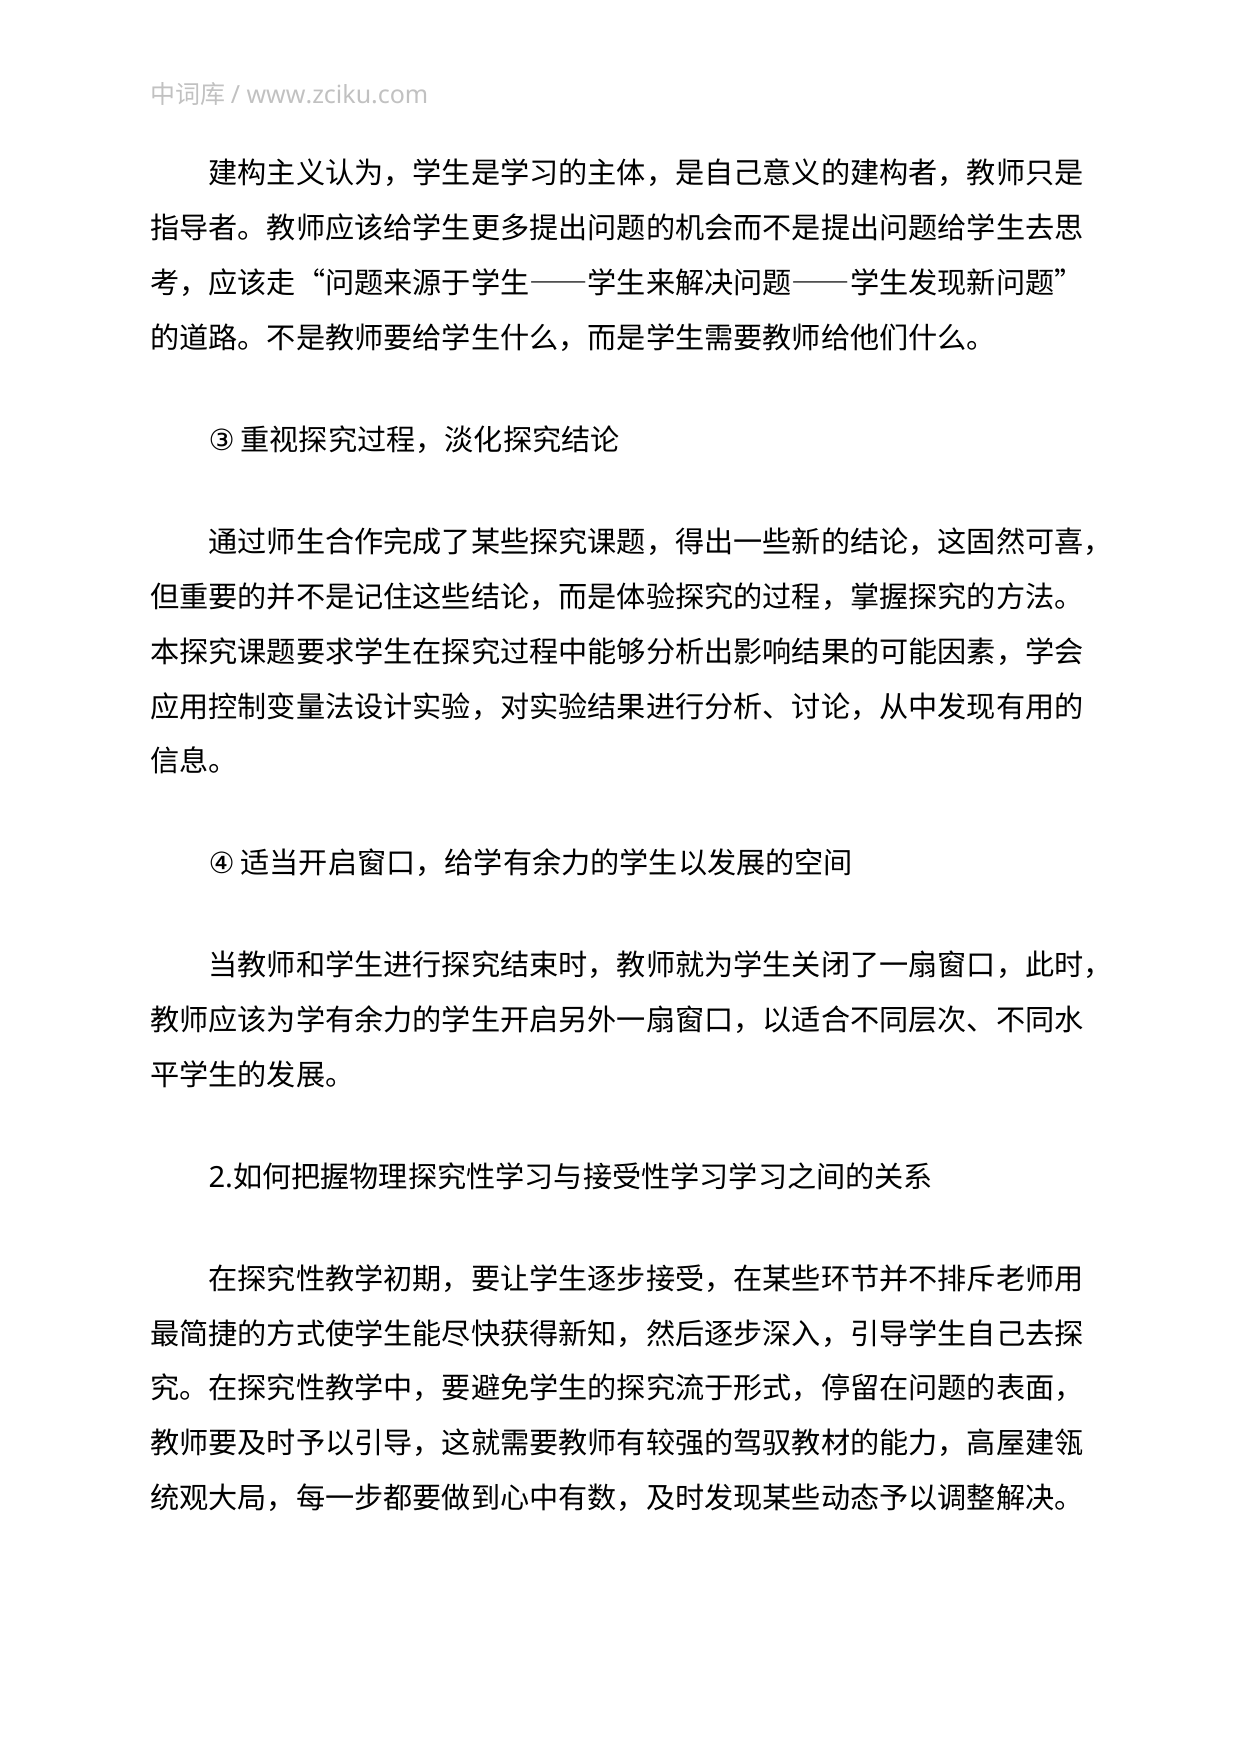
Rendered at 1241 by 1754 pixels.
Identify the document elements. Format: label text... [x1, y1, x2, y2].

text ④适当开启窗口，给学有余力的学生以发展的空间 [150, 840, 1090, 882]
text 建构主义认为，学生是学习的主体，是自己意义的建构者，教师只是指导者。教师应该给学生更多提出问题的机会而不是提出问题给学生去思考，应该走“问题来源于学生——学生来解决问题——学生发现新问题”的道路。不是教师要给学生什么，而是学生需要教师给他们什么。 [150, 150, 1090, 357]
text 2.如何把握物理探究性学习与接受性学习学习之间的关系 [150, 1153, 1090, 1196]
text ③重视探究过程，淡化探究结论 [150, 416, 1090, 459]
text 通过师生合作完成了某些探究课题，得出一些新的结论，这固然可喜，但重要的并不是记住这些结论，而是体验探究的过程，掌握探究的方法。本探究课题要求学生在探究过程中能够分析出影响结果的可能因素，学会应用控制变量法设计实验，对实验结果进行分析、讨论，从中发现有用的信息。 [150, 518, 1090, 780]
text 在探究性教学初期，要让学生逐步接受，在某些环节并不排斥老师用最简捷的方式使学生能尽快获得新知，然后逐步深入，引导学生自己去探究。在探究性教学中，要避免学生的探究流于形式，停留在问题的表面，教师要及时予以引导，这就需要教师有较强的驾驭教材的能力，高屋建瓴统观大局，每一步都要做到心中有数，及时发现某些动态予以调整解决。 [150, 1255, 1090, 1517]
text 当教师和学生进行探究结束时，教师就为学生关闭了一扇窗口，此时，教师应该为学有余力的学生开启另外一扇窗口，以适合不同层次、不同水平学生的发展。 [150, 942, 1090, 1094]
